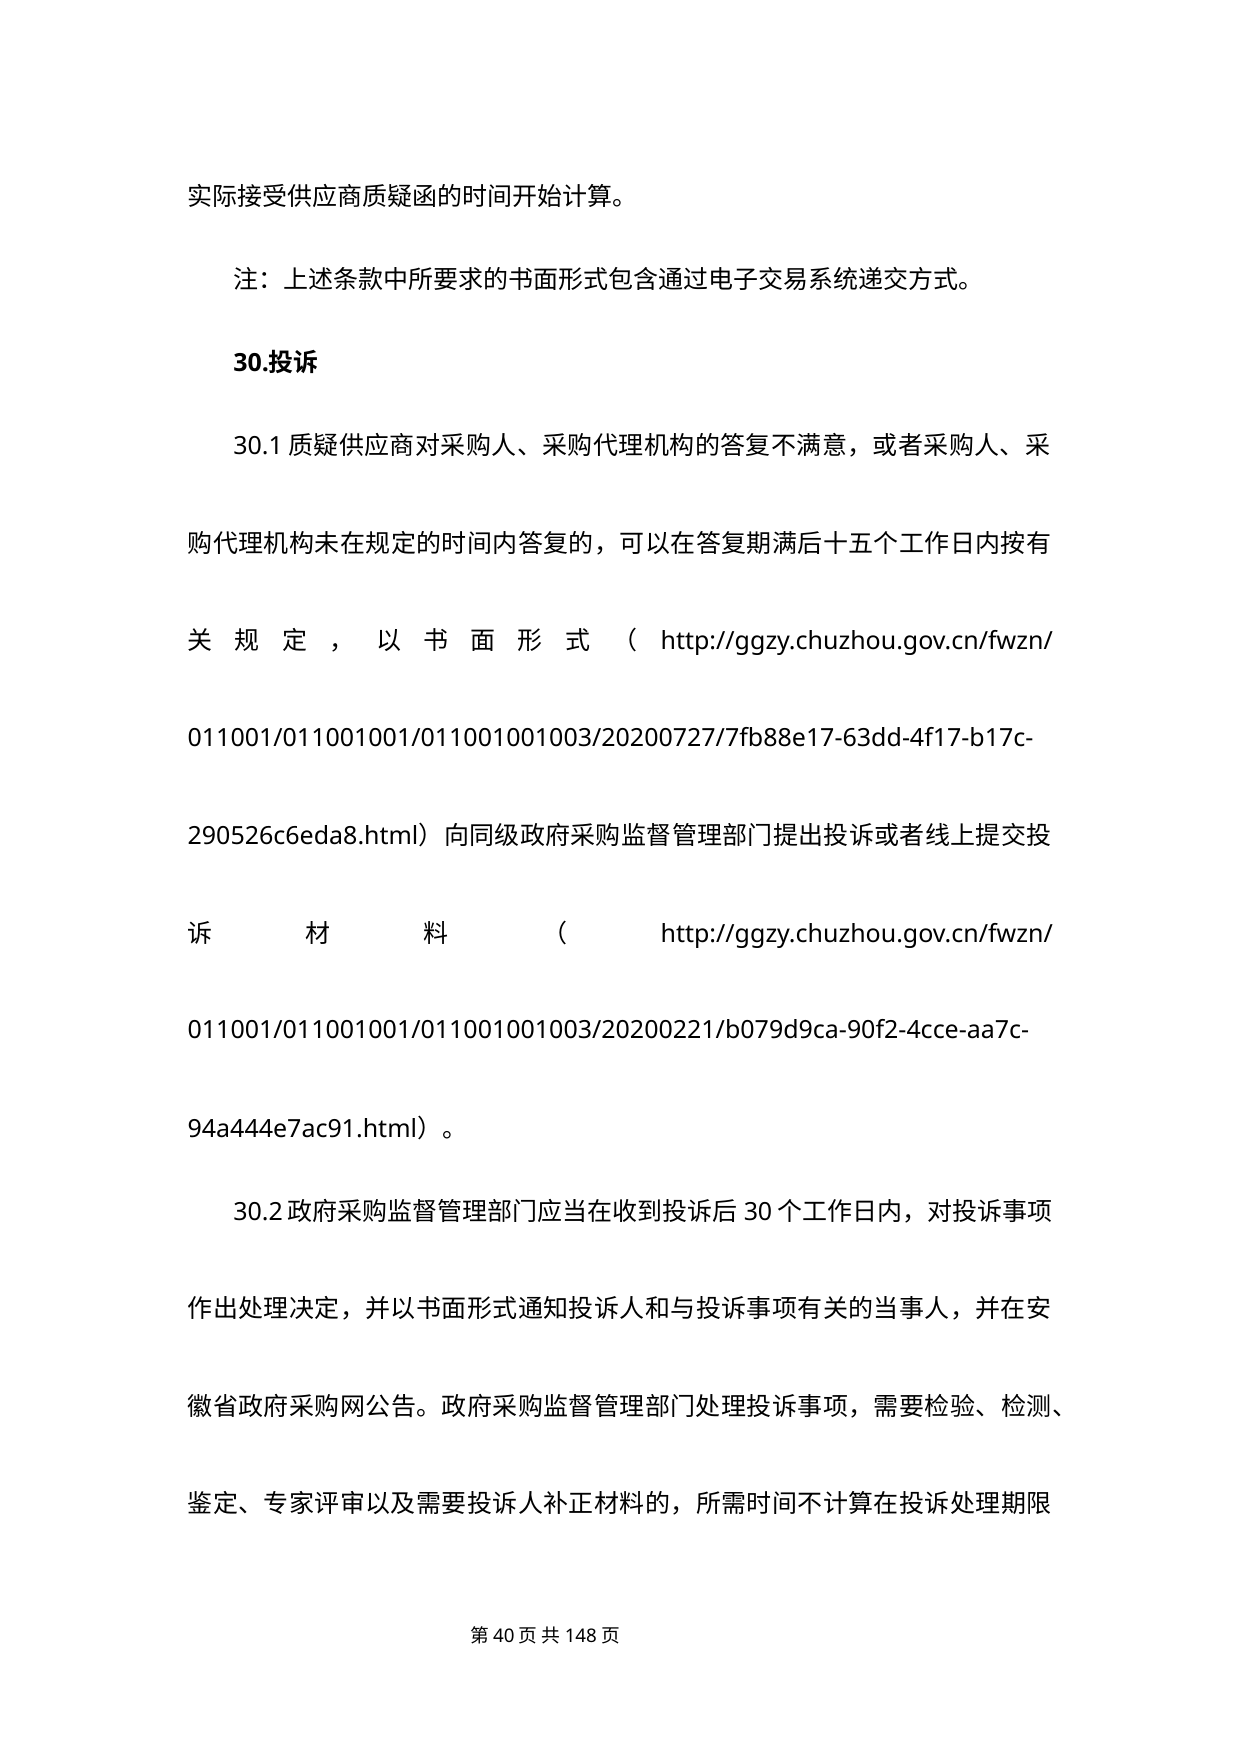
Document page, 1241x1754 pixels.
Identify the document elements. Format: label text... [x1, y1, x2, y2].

text 30.投诉 [187, 328, 1053, 393]
text 30.1质疑供应商对采购人、采购代理机构的答复不满意，或者采购人、采购代理机构未在规定的时间内答复的，可以在答复期满后十五个工作日内按有关规定，以书面形式（http://ggzy.chuzhou.gov.cn/fwzn/011001/011001001/011001001003/20200727/7fb88e17-63dd-4f17-b17c-290526c6eda8.html）向同级政府采购监督管理部门提出投诉或者线上提交投诉材料（http://ggzy.chuzhou.gov.cn/fwzn/011001/011001001/011001001003/20200221/b079d9ca-90f2-4cce-aa7c-94a444e7ac91.html）。 [187, 411, 1053, 1159]
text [187, 1177, 1053, 1534]
text 注：上述条款中所要求的书面形式包含通过电子交易系统递交方式。 [187, 245, 1053, 310]
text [187, 162, 1053, 227]
